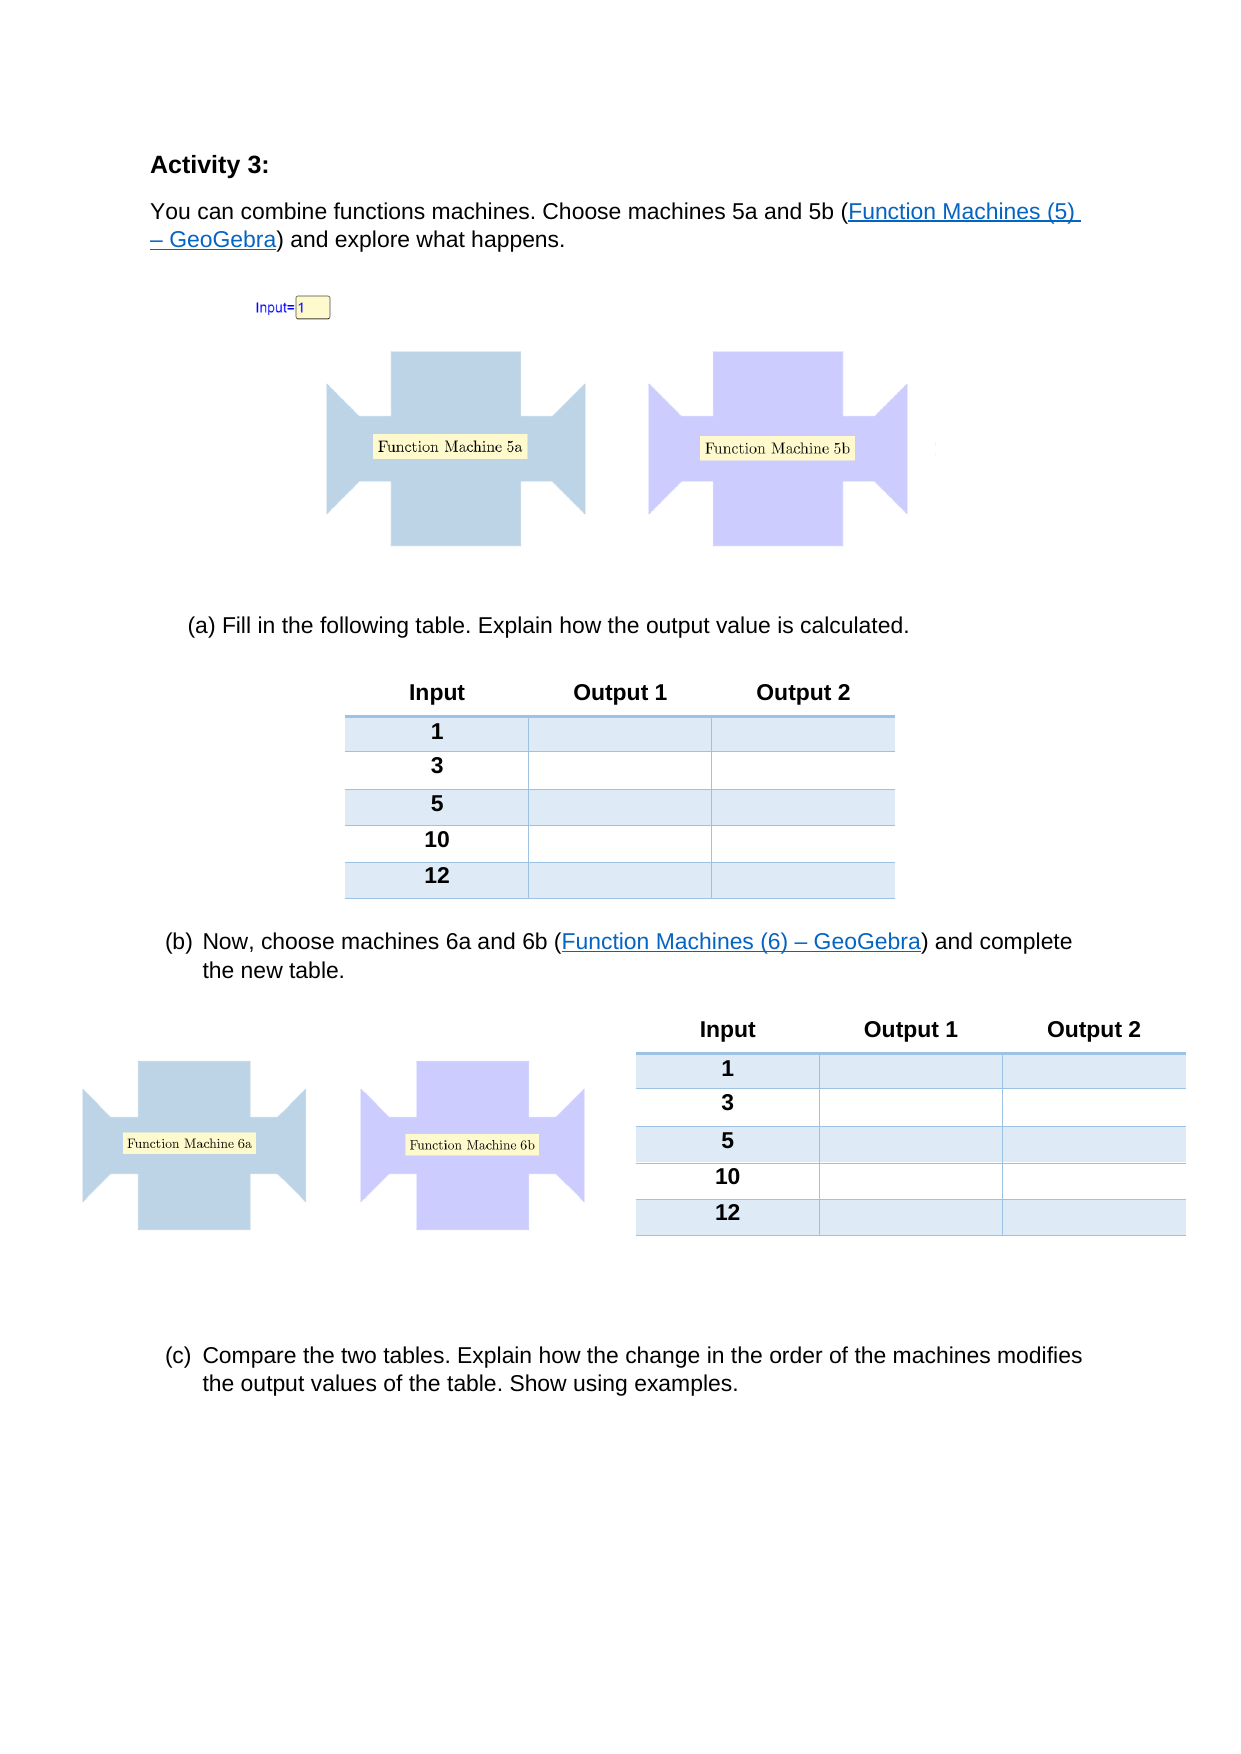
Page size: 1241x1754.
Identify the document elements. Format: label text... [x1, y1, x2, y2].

table_cell 1 [636, 1055, 819, 1088]
table_cell [712, 790, 895, 825]
picture [39, 1042, 608, 1259]
list Now, choose machines 6a and 6b (Function Machines (6) – GeoGebra) and complete the new table. [165, 928, 1090, 983]
table_cell [1003, 1164, 1186, 1199]
table_cell [820, 1200, 1002, 1235]
table_cell [529, 790, 711, 825]
table_cell [529, 863, 711, 898]
table_cell 12 [345, 863, 528, 898]
table_cell [1003, 1200, 1186, 1235]
table_cell [820, 1089, 1002, 1126]
text You can combine functions machines. Choose machines 5a and 5b (Function Machines (5) – GeoGebra) and explore what happens. [150, 198, 1090, 252]
text Activity 3: [150, 150, 1090, 179]
table_cell [1003, 1055, 1186, 1088]
table_cell [820, 1164, 1002, 1199]
table_cell 3 [636, 1089, 819, 1126]
table_cell 10 [345, 826, 528, 862]
table_header Output 2 [1002, 1016, 1186, 1052]
table_cell [712, 863, 895, 898]
table_header Output 1 [529, 679, 712, 715]
table_cell 10 [636, 1164, 819, 1199]
table_header Output 1 [819, 1016, 1002, 1052]
table_cell [712, 752, 895, 789]
table_cell 3 [345, 752, 528, 789]
table_cell [529, 752, 711, 789]
table_cell [1003, 1089, 1186, 1126]
table_header Input [345, 679, 528, 715]
list (a) Fill in the following table. Explain how the output value is calculated. [187, 612, 1090, 639]
list Compare the two tables. Explain how the change in the order of the machines modifies the output values of the table. Show using examples. [165, 1342, 1090, 1397]
table_cell [529, 718, 711, 751]
table_cell [712, 718, 895, 751]
table_cell 12 [636, 1200, 819, 1235]
table_cell [712, 826, 895, 862]
picture [197, 271, 936, 608]
table_cell [1003, 1127, 1186, 1162]
table_header Input [636, 1016, 819, 1052]
table_cell [820, 1055, 1002, 1088]
table_cell 5 [345, 790, 528, 825]
table_header Output 2 [712, 679, 895, 715]
table_cell [529, 826, 711, 862]
table_cell [820, 1127, 1002, 1162]
table_cell 1 [345, 718, 528, 751]
table_cell 5 [636, 1127, 819, 1162]
